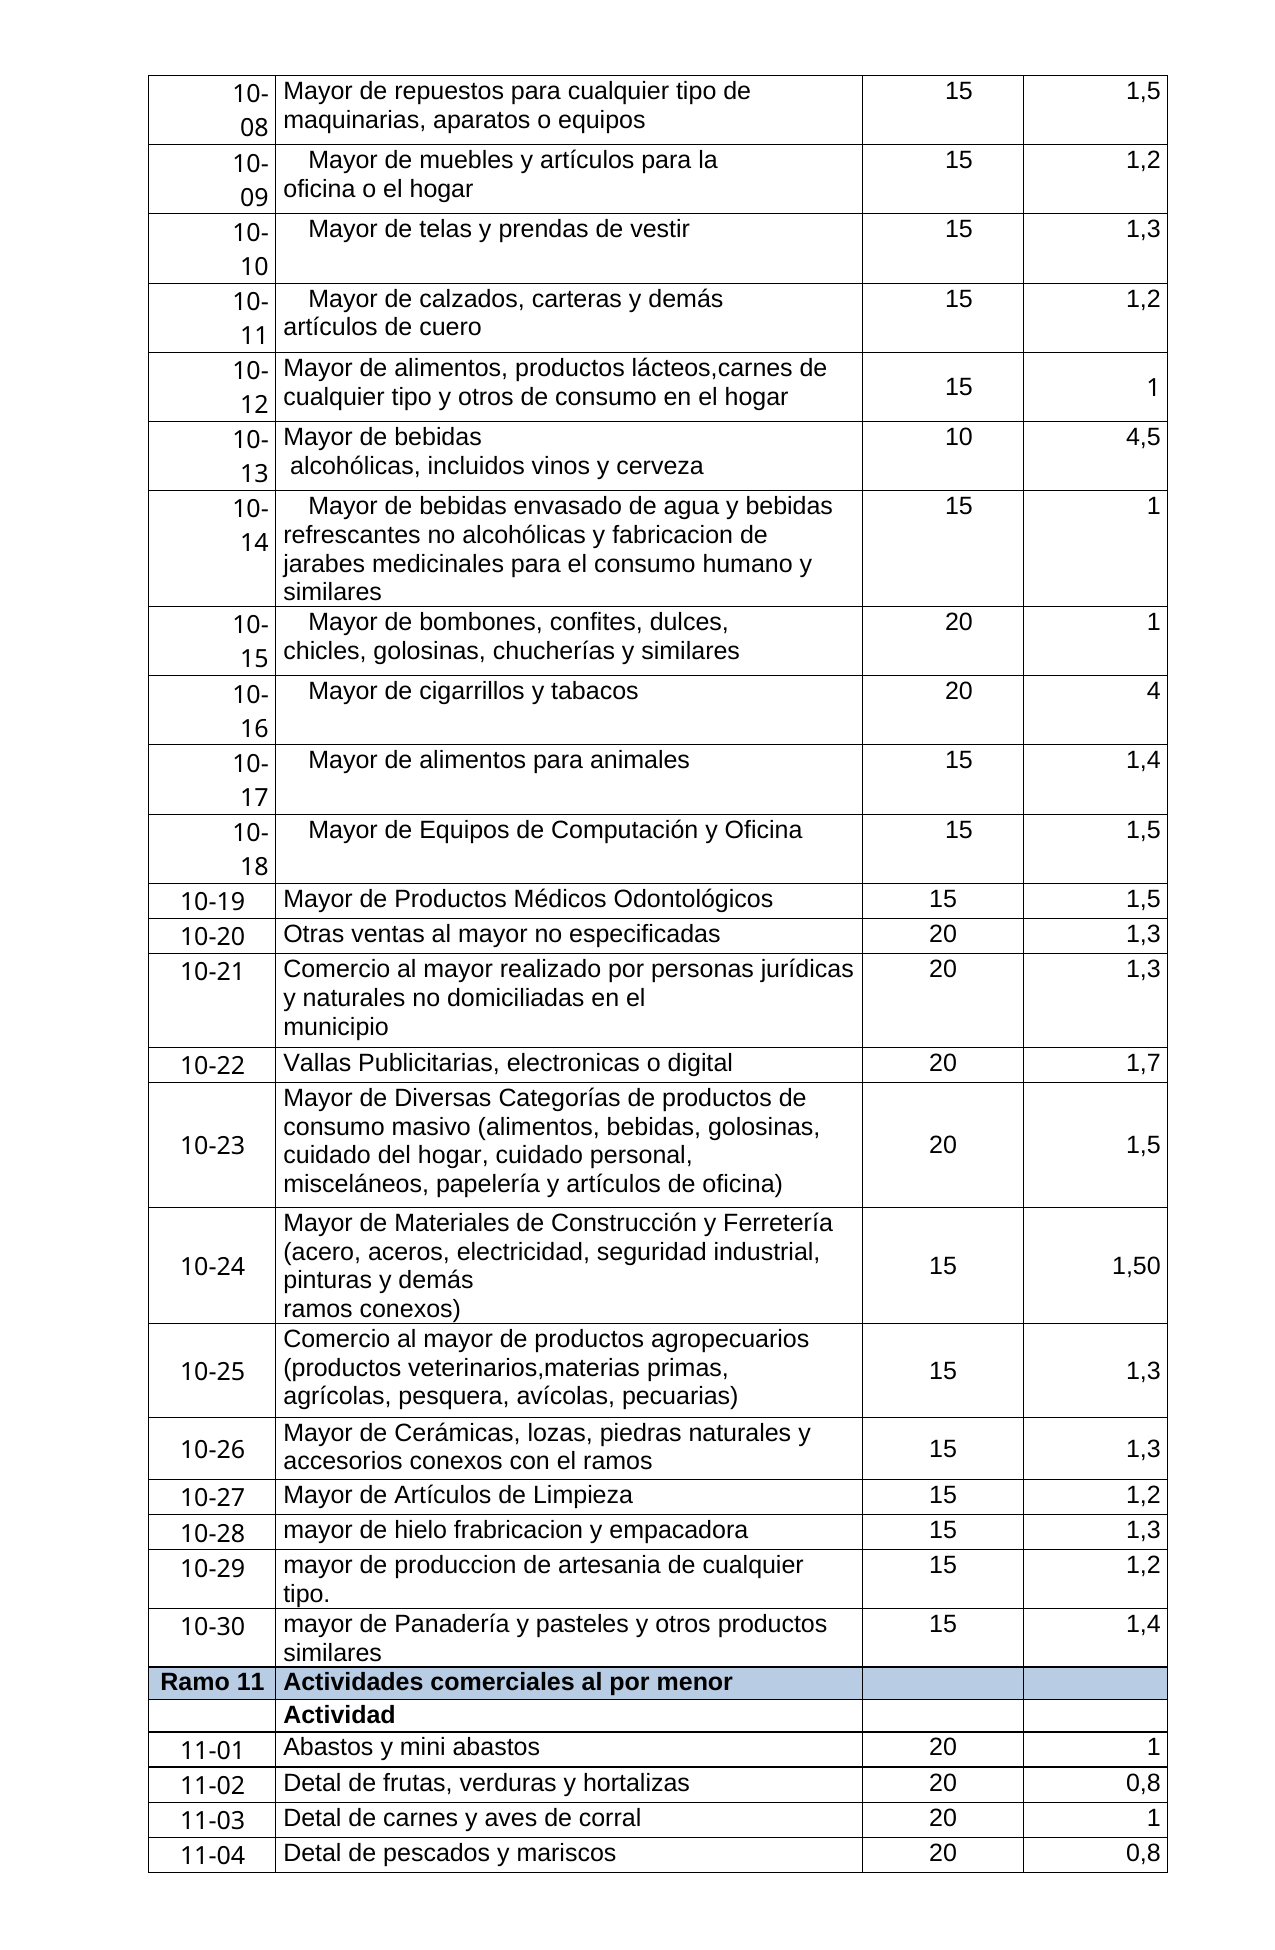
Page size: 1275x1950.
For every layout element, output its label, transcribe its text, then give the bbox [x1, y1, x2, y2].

table_cell Detal de frutas, verduras y hortalizas [276, 1768, 862, 1802]
table_cell 10-19 [149, 884, 275, 918]
table_cell 20 [863, 919, 1023, 953]
table_cell 1 [1024, 607, 1167, 675]
table_cell 10-25 [149, 1324, 275, 1417]
table_cell Mayor de cigarrillos y tabacos [276, 676, 862, 744]
table_cell 1,2 [1024, 1480, 1167, 1514]
table_cell Mayor de bebidas alcohólicas, incluidos vinos y cerveza [276, 422, 862, 490]
table_cell 1,3 [1024, 919, 1167, 953]
table_cell 11-04 [149, 1838, 275, 1872]
table_cell 1 [1024, 353, 1167, 421]
table_cell Ramo 11 [149, 1668, 275, 1699]
table_cell Mayor de Cerámicas, lozas, piedras naturales y accesorios conexos con el ramos [276, 1418, 862, 1479]
table_cell Mayor de telas y prendas de vestir [276, 214, 862, 282]
table_cell 10-16 [149, 676, 275, 744]
table_cell 15 [863, 745, 1023, 813]
table_cell 1,5 [1024, 815, 1167, 883]
table_cell 20 [863, 1083, 1023, 1207]
table_cell 15 [863, 491, 1023, 606]
table_cell 10-30 [149, 1609, 275, 1666]
table_cell 1,3 [1024, 1324, 1167, 1417]
table_cell Comercio al mayor realizado por personas jurídicas y naturales no domiciliadas en el municipio [276, 954, 862, 1047]
table_cell 10-21 [149, 954, 275, 1047]
table_cell 1,3 [1024, 214, 1167, 282]
table_cell Otras ventas al mayor no especificadas [276, 919, 862, 953]
table_cell 10-15 [149, 607, 275, 675]
table_cell 15 [863, 1609, 1023, 1666]
table_cell 10-29 [149, 1550, 275, 1608]
table_cell Mayor de Diversas Categorías de productos de consumo masivo (alimentos, bebidas, golosinas, cuidado del hogar, cuidado personal, misceláneos, papelería y artículos de oficina) [276, 1083, 862, 1207]
table_cell 1,3 [1024, 1418, 1167, 1479]
table_cell Mayor de Equipos de Computación y Oficina [276, 815, 862, 883]
table_cell Mayor de Productos Médicos Odontológicos [276, 884, 862, 918]
table_cell 0,8 [1024, 1768, 1167, 1802]
table_cell 10-17 [149, 745, 275, 813]
table_cell Mayor de alimentos para animales [276, 745, 862, 813]
table_cell 20 [863, 1803, 1023, 1837]
table_cell 1,2 [1024, 1550, 1167, 1608]
table_cell [863, 1668, 1023, 1699]
table_cell 1,5 [1024, 1083, 1167, 1207]
table_cell mayor de produccion de artesania de cualquier tipo. [276, 1550, 862, 1608]
table_cell mayor de Panadería y pasteles y otros productos similares [276, 1609, 862, 1666]
table_cell 10-12 [149, 353, 275, 421]
table_cell 10-18 [149, 815, 275, 883]
table_cell 1,2 [1024, 284, 1167, 352]
table_cell 1,3 [1024, 954, 1167, 1047]
table_cell 15 [863, 1550, 1023, 1608]
table_cell Mayor de calzados, carteras y demás artículos de cuero [276, 284, 862, 352]
table_cell 20 [863, 676, 1023, 744]
table_cell 11-02 [149, 1768, 275, 1802]
table_cell 10-28 [149, 1515, 275, 1549]
table_cell 15 [863, 214, 1023, 282]
table_cell 20 [863, 607, 1023, 675]
table_cell [149, 1700, 275, 1731]
table_cell mayor de hielo frabricacion y empacadora [276, 1515, 862, 1549]
table_cell Mayor de Materiales de Construcción y Ferretería (acero, aceros, electricidad, seguridad industrial, pinturas y demás ramos conexos) [276, 1208, 862, 1323]
table_cell Mayor de muebles y artículos para la oficina o el hogar [276, 145, 862, 213]
table_cell [863, 1700, 1023, 1731]
table_cell 10-27 [149, 1480, 275, 1514]
table_cell 10-23 [149, 1083, 275, 1207]
table_cell 0,8 [1024, 1838, 1167, 1872]
table_cell Detal de pescados y mariscos [276, 1838, 862, 1872]
table_cell 10-10 [149, 214, 275, 282]
table_cell 15 [863, 815, 1023, 883]
table_cell 1,4 [1024, 745, 1167, 813]
table_cell 15 [863, 353, 1023, 421]
table_cell 10-08 [149, 76, 275, 144]
table_cell 15 [863, 284, 1023, 352]
table_cell Actividades comerciales al por menor [276, 1668, 862, 1699]
table_cell 1,2 [1024, 145, 1167, 213]
table_cell 15 [863, 1324, 1023, 1417]
table_cell [1024, 1668, 1167, 1699]
table_cell 1,50 [1024, 1208, 1167, 1323]
table_cell 15 [863, 1208, 1023, 1323]
table_cell 20 [863, 954, 1023, 1047]
table_cell 15 [863, 145, 1023, 213]
table_cell Vallas Publicitarias, electronicas o digital [276, 1048, 862, 1082]
table_cell 4 [1024, 676, 1167, 744]
table_cell 10-14 [149, 491, 275, 606]
table_cell 10-13 [149, 422, 275, 490]
table_cell 1 [1024, 1733, 1167, 1766]
table_cell 11-01 [149, 1733, 275, 1766]
table_cell 20 [863, 1768, 1023, 1802]
table_cell 4,5 [1024, 422, 1167, 490]
table_cell Detal de carnes y aves de corral [276, 1803, 862, 1837]
table_cell Mayor de bebidas envasado de agua y bebidas refrescantes no alcohólicas y fabricacion de jarabes medicinales para el consumo humano y similares [276, 491, 862, 606]
table_cell 1,5 [1024, 76, 1167, 144]
table_cell 15 [863, 76, 1023, 144]
table_cell 10-20 [149, 919, 275, 953]
table_cell 11-03 [149, 1803, 275, 1837]
table_cell 20 [863, 1048, 1023, 1082]
table_cell Comercio al mayor de productos agropecuarios (productos veterinarios,materias primas, agrícolas, pesquera, avícolas, pecuarias) [276, 1324, 862, 1417]
table_cell Mayor de repuestos para cualquier tipo de maquinarias, aparatos o equipos [276, 76, 862, 144]
table_cell 1,3 [1024, 1515, 1167, 1549]
table_cell Actividad [276, 1700, 862, 1731]
table_cell 15 [863, 1515, 1023, 1549]
table_cell 1,5 [1024, 884, 1167, 918]
table_cell 10-09 [149, 145, 275, 213]
table_cell Mayor de alimentos, productos lácteos,carnes de cualquier tipo y otros de consumo en el hogar [276, 353, 862, 421]
table_cell 10-22 [149, 1048, 275, 1082]
table_cell 1,7 [1024, 1048, 1167, 1082]
table_cell Abastos y mini abastos [276, 1733, 862, 1766]
table_cell 15 [863, 1418, 1023, 1479]
table_cell 20 [863, 1733, 1023, 1766]
table_cell 1 [1024, 1803, 1167, 1837]
table_cell Mayor de Artículos de Limpieza [276, 1480, 862, 1514]
table_cell 20 [863, 1838, 1023, 1872]
table_cell 1,4 [1024, 1609, 1167, 1666]
table_cell Mayor de bombones, confites, dulces, chicles, golosinas, chucherías y similares [276, 607, 862, 675]
table_cell 10-24 [149, 1208, 275, 1323]
table_cell 10-26 [149, 1418, 275, 1479]
table_cell 15 [863, 1480, 1023, 1514]
table_cell 15 [863, 884, 1023, 918]
table_cell 10 [863, 422, 1023, 490]
table_cell [1024, 1700, 1167, 1731]
table_cell 1 [1024, 491, 1167, 606]
table_cell 10-11 [149, 284, 275, 352]
